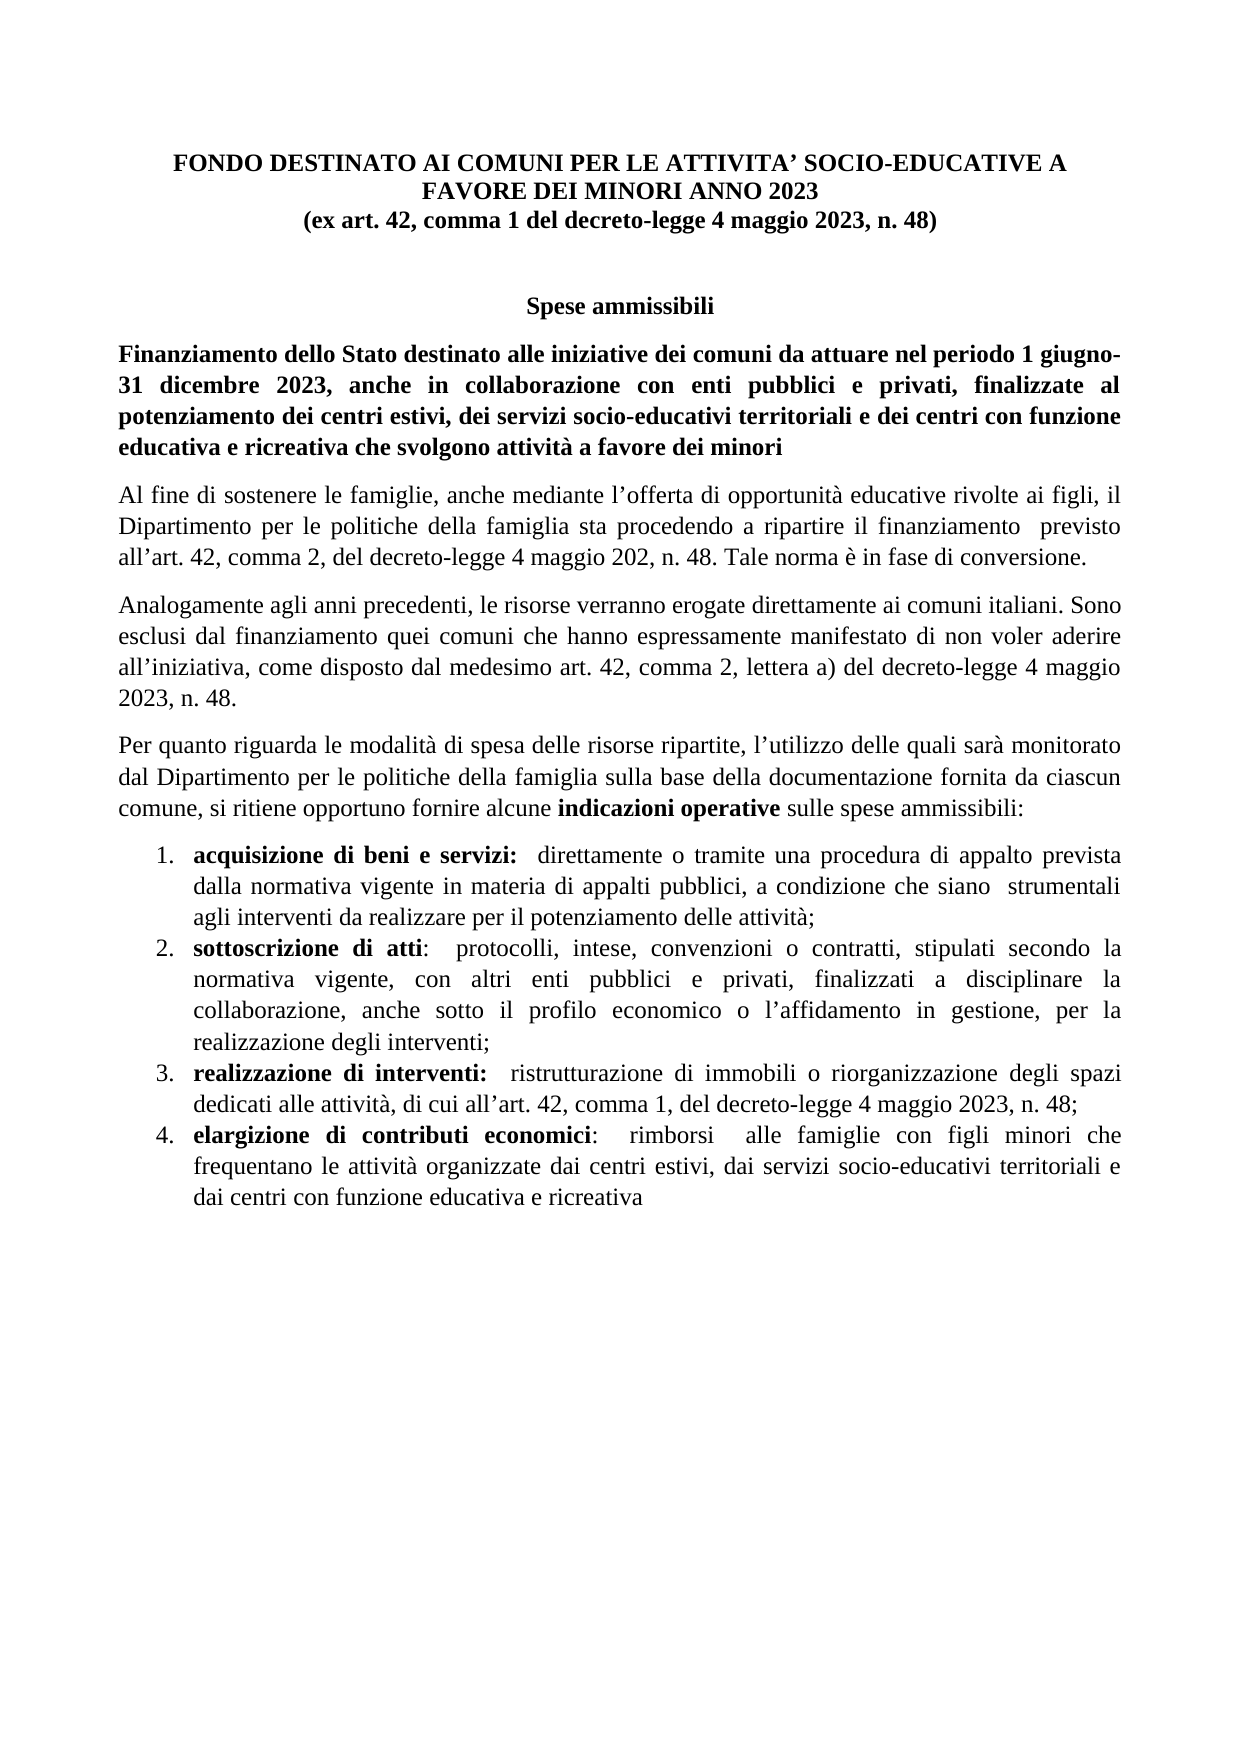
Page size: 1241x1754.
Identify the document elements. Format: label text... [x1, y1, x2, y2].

text FONDO DESTINATO AI COMUNI PER LE ATTIVITA’ SOCIO-EDUCATIVE A FAVORE DEI MINORI ANNO 2023 [118, 148, 1122, 205]
text Analogamente agli anni precedenti, le risorse verranno erogate direttamente ai comuni italiani. Sono esclusi dal finanziamento quei comuni che hanno espressamente manifestato di non voler aderire all’iniziativa, come disposto dal medesimo art. 42, comma 2, lettera a) del decreto-legge 4 maggio 2023, n. 48. [118, 590, 1122, 712]
text (ex art. 42, comma 1 del decreto-legge 4 maggio 2023, n. 48) [118, 205, 1122, 234]
text Per quanto riguarda le modalità di spesa delle risorse ripartite, l’utilizzo delle quali sarà monitorato dal Dipartimento per le politiche della famiglia sulla base della documentazione fornita da ciascun comune, si ritiene opportuno fornire alcune indicazioni operative sulle spese ammissibili: [118, 731, 1122, 821]
text Finanziamento dello Stato destinato alle iniziative dei comuni da attuare nel periodo 1 giugno-31 dicembre 2023, anche in collaborazione con enti pubblici e privati, finalizzate al potenziamento dei centri estivi, dei servizi socio-educativi territoriali e dei centri con funzione educativa e ricreativa che svolgono attività a favore dei minori [118, 339, 1122, 461]
text Spese ammissibili [118, 291, 1122, 320]
list realizzazione di interventi: ristrutturazione di immobili o riorganizzazione degli spazi dedicati alle attività, di cui all’art. 42, comma 1, del decreto-legge 4 maggio 2023, n. 48; [156, 1058, 1122, 1117]
list elargizione di contributi economici: rimborsi alle famiglie con figli minori che frequentano le attività organizzate dai centri estivi, dai servizi socio-educativi territoriali e dai centri con funzione educativa e ricreativa [156, 1120, 1122, 1211]
list sottoscrizione di atti: protocolli, intese, convenzioni o contratti, stipulati secondo la normativa vigente, con altri enti pubblici e privati, finalizzati a disciplinare la collaborazione, anche sotto il profilo economico o l’affidamento in gestione, per la realizzazione degli interventi; [156, 933, 1122, 1055]
text Al fine di sostenere le famiglie, anche mediante l’offerta di opportunità educative rivolte ai figli, il Dipartimento per le politiche della famiglia sta procedendo a ripartire il finanziamento previsto all’art. 42, comma 2, del decreto-legge 4 maggio 202, n. 48. Tale norma è in fase di conversione. [118, 480, 1122, 571]
list acquisizione di beni e servizi: direttamente o tramite una procedura di appalto prevista dalla normativa vigente in materia di appalti pubblici, a condizione che siano strumentali agli interventi da realizzare per il potenziamento delle attività; [156, 840, 1122, 931]
